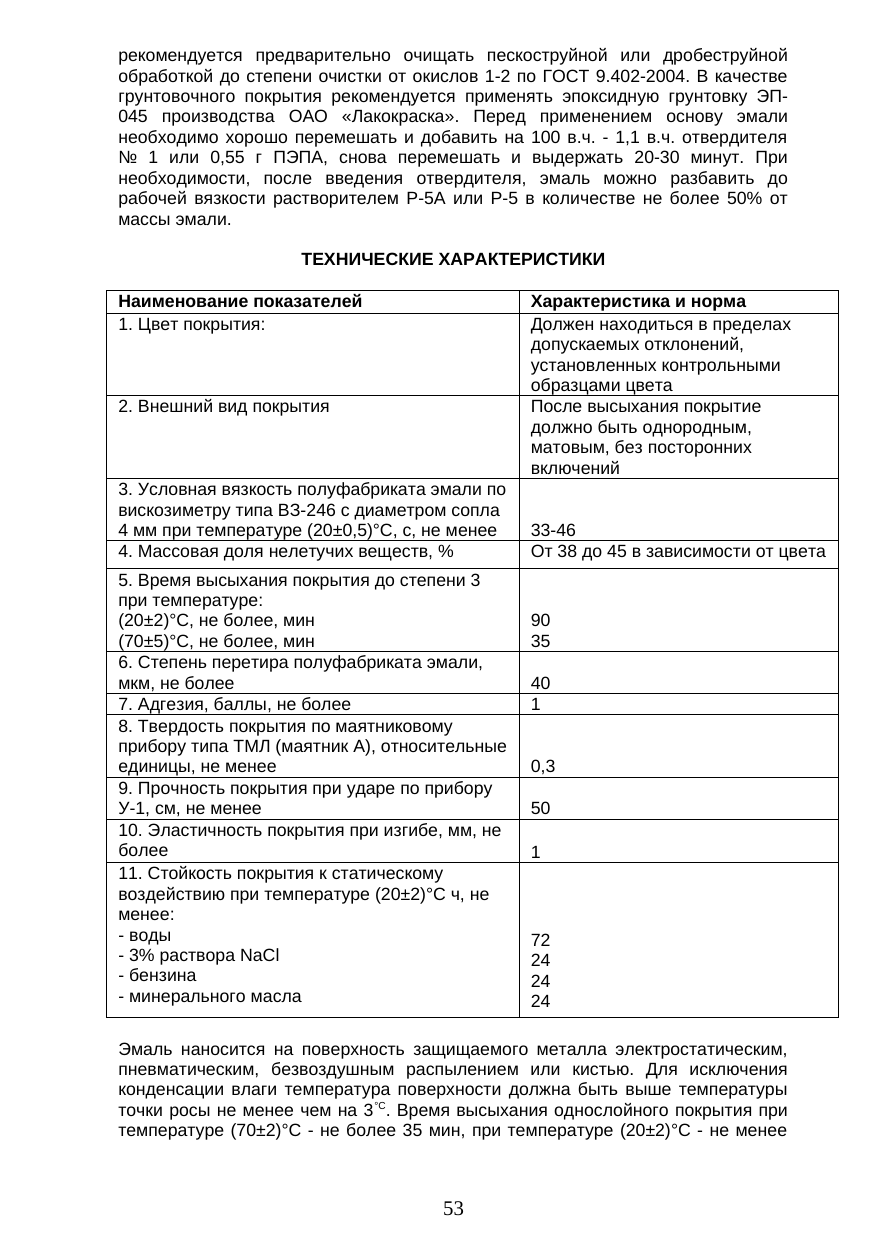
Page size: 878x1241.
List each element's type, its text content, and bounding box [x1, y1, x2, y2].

table_cell 33-46 [520, 479, 838, 540]
table_cell 1 [520, 820, 838, 862]
table_cell 90 35 [520, 569, 838, 651]
table_cell 7. Адгезия, баллы, не более [107, 694, 519, 714]
table_cell 4. Массовая доля нелетучих веществ, % [107, 541, 519, 568]
table_cell 5. Время высыхания покрытия до степени 3 при температуре: (20±2)°С, не более, мин (70±5)°С, не более, мин [107, 569, 519, 651]
table_cell Должен находиться в пределах допускаемых отклонений, установленных контрольными образцами цвета [520, 314, 838, 395]
table_cell 72 24 24 24 [520, 863, 838, 1017]
table_cell 1 [520, 694, 838, 714]
table_cell 0,3 [520, 715, 838, 777]
table_cell 2. Внешний вид покрытия [107, 396, 519, 478]
table_header Характеристика и норма [520, 291, 838, 312]
table_cell После высыхания покрытие должно быть однородным, матовым, без посторонних включений [520, 396, 838, 478]
table_cell 3. Условная вязкость полуфабриката эмали по вискозиметру типа ВЗ-246 с диаметром сопла при температуре (20±0,5)°С, с, не менее [107, 479, 519, 540]
table_cell 9. Прочность покрытия при ударе по прибору У-, не менее [107, 778, 519, 818]
table_cell 10. Эластичность покрытия при изгибе, мм, не более [107, 820, 519, 862]
table_cell 6. Степень перетира полуфабриката эмали, мкм, не более [107, 652, 519, 693]
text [118, 1038, 788, 1140]
table_cell 50 [520, 778, 838, 818]
table_cell От 38 до 45 в зависимости от цвета [520, 541, 838, 568]
table_cell 11. Стойкость покрытия к статическому воздействию при температуре (20±2)°С ч, не менее: - воды - 3% раствора NaCl - бензина - минерального масла [107, 863, 519, 1017]
table_cell 1. Цвет покрытия: [107, 314, 519, 395]
table_cell 40 [520, 652, 838, 693]
table_cell 8. Твердость покрытия по маятниковому прибору типа ТМЛ (маятник А), относительные единицы, не менее [107, 715, 519, 777]
text ТЕХНИЧЕСКИЕ ХАРАКТЕРИСТИКИ [118, 249, 788, 269]
table_header Наименование показателей [107, 291, 519, 312]
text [118, 45, 788, 229]
